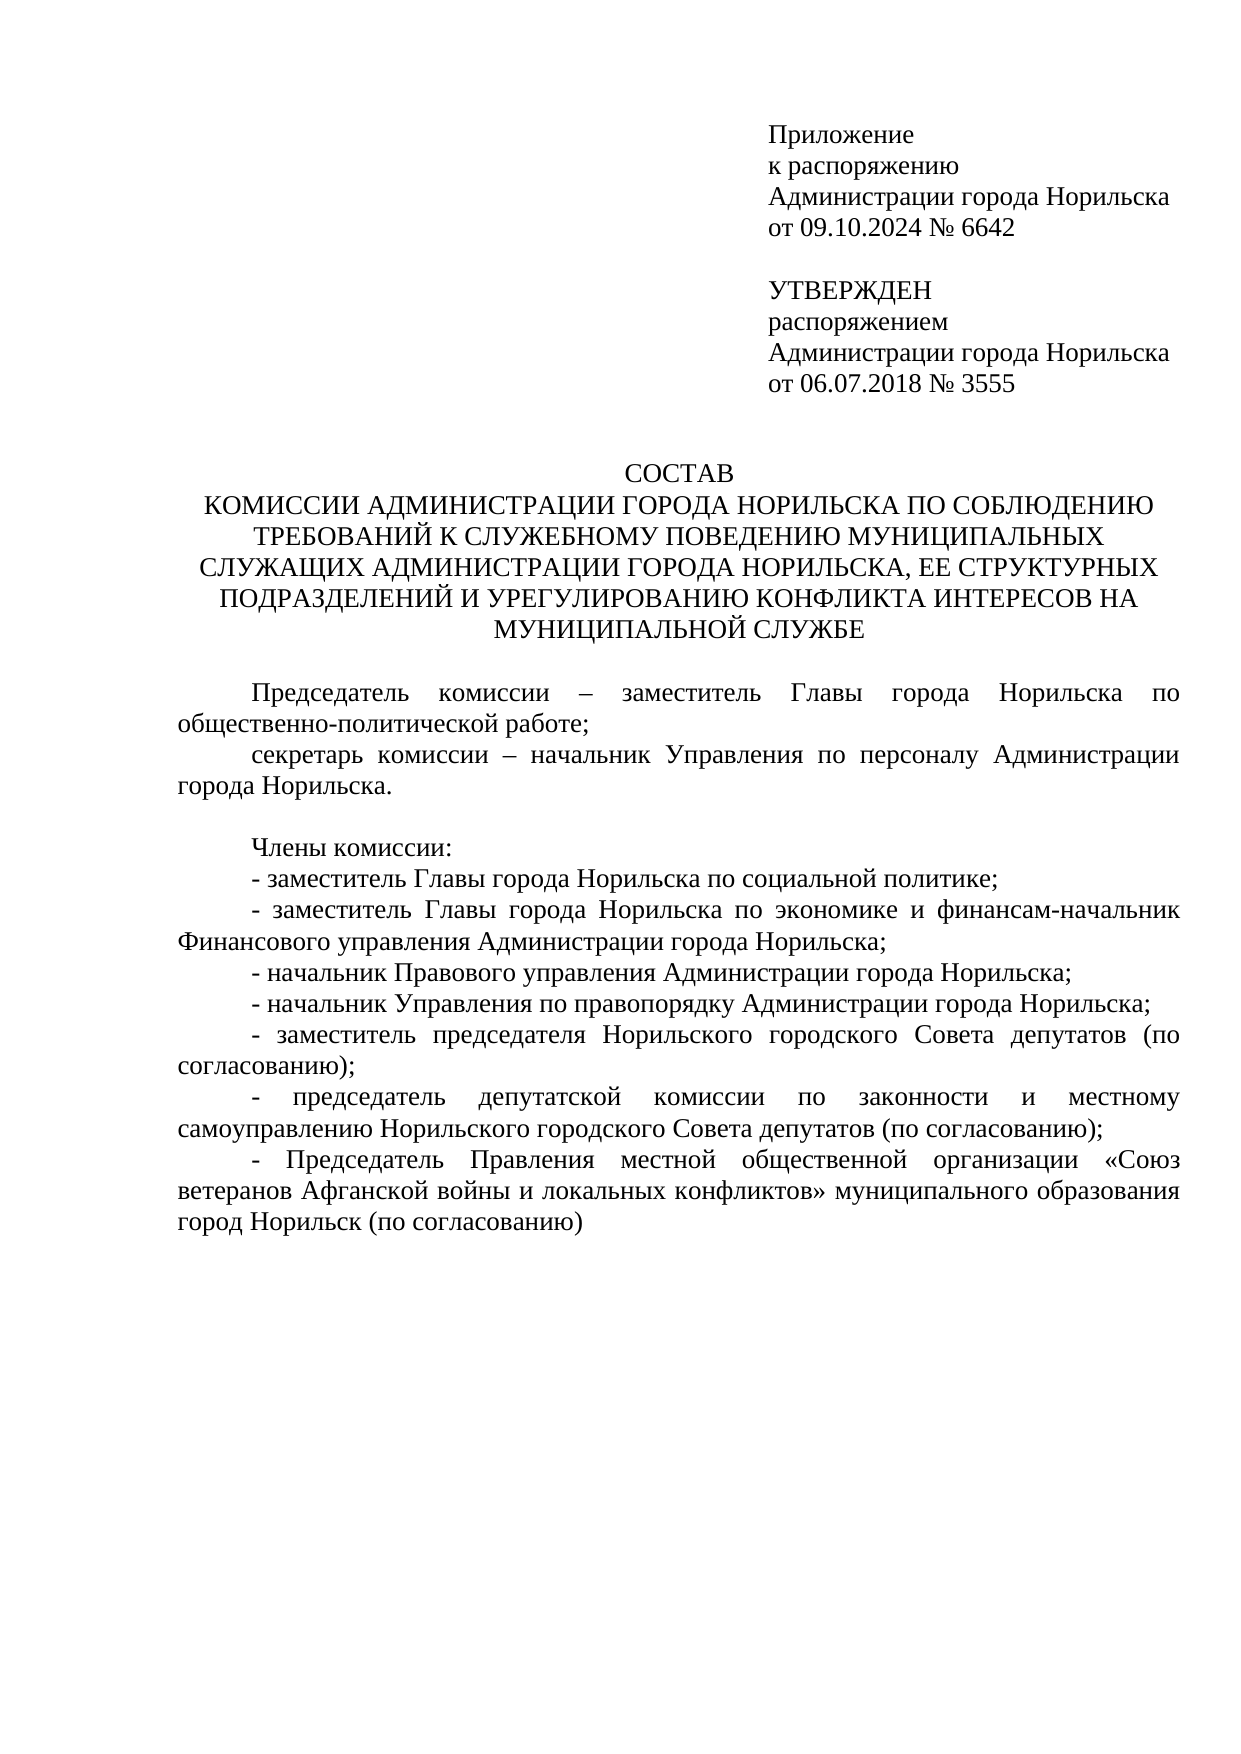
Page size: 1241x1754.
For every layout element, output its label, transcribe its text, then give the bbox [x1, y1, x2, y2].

text Администрации города Норильска [177, 180, 1181, 212]
text Администрации города Норильска [177, 336, 1181, 367]
text Председатель комиссии – заместитель Главы города Норильска по общественно-политической работе; [177, 676, 1181, 738]
text - заместитель председателя Норильского городского Совета депутатов (по согласованию); [177, 1018, 1181, 1081]
text - заместитель Главы города Норильска по социальной политике; [177, 862, 1181, 894]
text - начальник Правового управления Администрации города Норильска; [177, 956, 1181, 987]
text ТРЕБОВАНИЙ К СЛУЖЕБНОМУ ПОВЕДЕНИЮ МУНИЦИПАЛЬНЫХ СЛУЖАЩИХ АДМИНИСТРАЦИИ ГОРОДА НОРИЛЬСКА, ЕЕ СТРУКТУРНЫХ ПОДРАЗДЕЛЕНИЙ И УРЕГУЛИРОВАНИЮ КОНФЛИКТА ИНТЕРЕСОВ НА МУНИЦИПАЛЬНОЙ СЛУЖБЕ [177, 520, 1181, 644]
text КОМИССИИ АДМИНИСТРАЦИИ ГОРОДА НОРИЛЬСКА ПО СОБЛЮДЕНИЮ [177, 489, 1181, 520]
text - начальник Управления по правопорядку Администрации города Норильска; [177, 987, 1181, 1018]
text секретарь комиссии – начальник Управления по персоналу Администрации города Норильска. [177, 738, 1181, 800]
text УТВЕРЖДЕН [177, 274, 1181, 305]
text к распоряжению [177, 149, 1181, 180]
text распоряжением [177, 305, 1181, 336]
text - председатель депутатской комиссии по законности и местному самоуправлению Норильского городского Совета депутатов (по согласованию); [177, 1081, 1181, 1143]
text - заместитель Главы города Норильска по экономике и финансам-начальник Финансового управления Администрации города Норильска; [177, 894, 1181, 956]
text от 09.10.2024 № 6642 [177, 212, 1181, 243]
text - Председатель Правления местной общественной организации «Союз ветеранов Афганской войны и локальных конфликтов» муниципального образования город Норильск (по согласованию) [177, 1143, 1181, 1236]
text от 06.07.2018 № 3555 [177, 367, 1181, 398]
text Члены комиссии: [177, 831, 1181, 862]
text СОСТАВ [177, 458, 1181, 489]
text Приложение [177, 118, 1181, 149]
